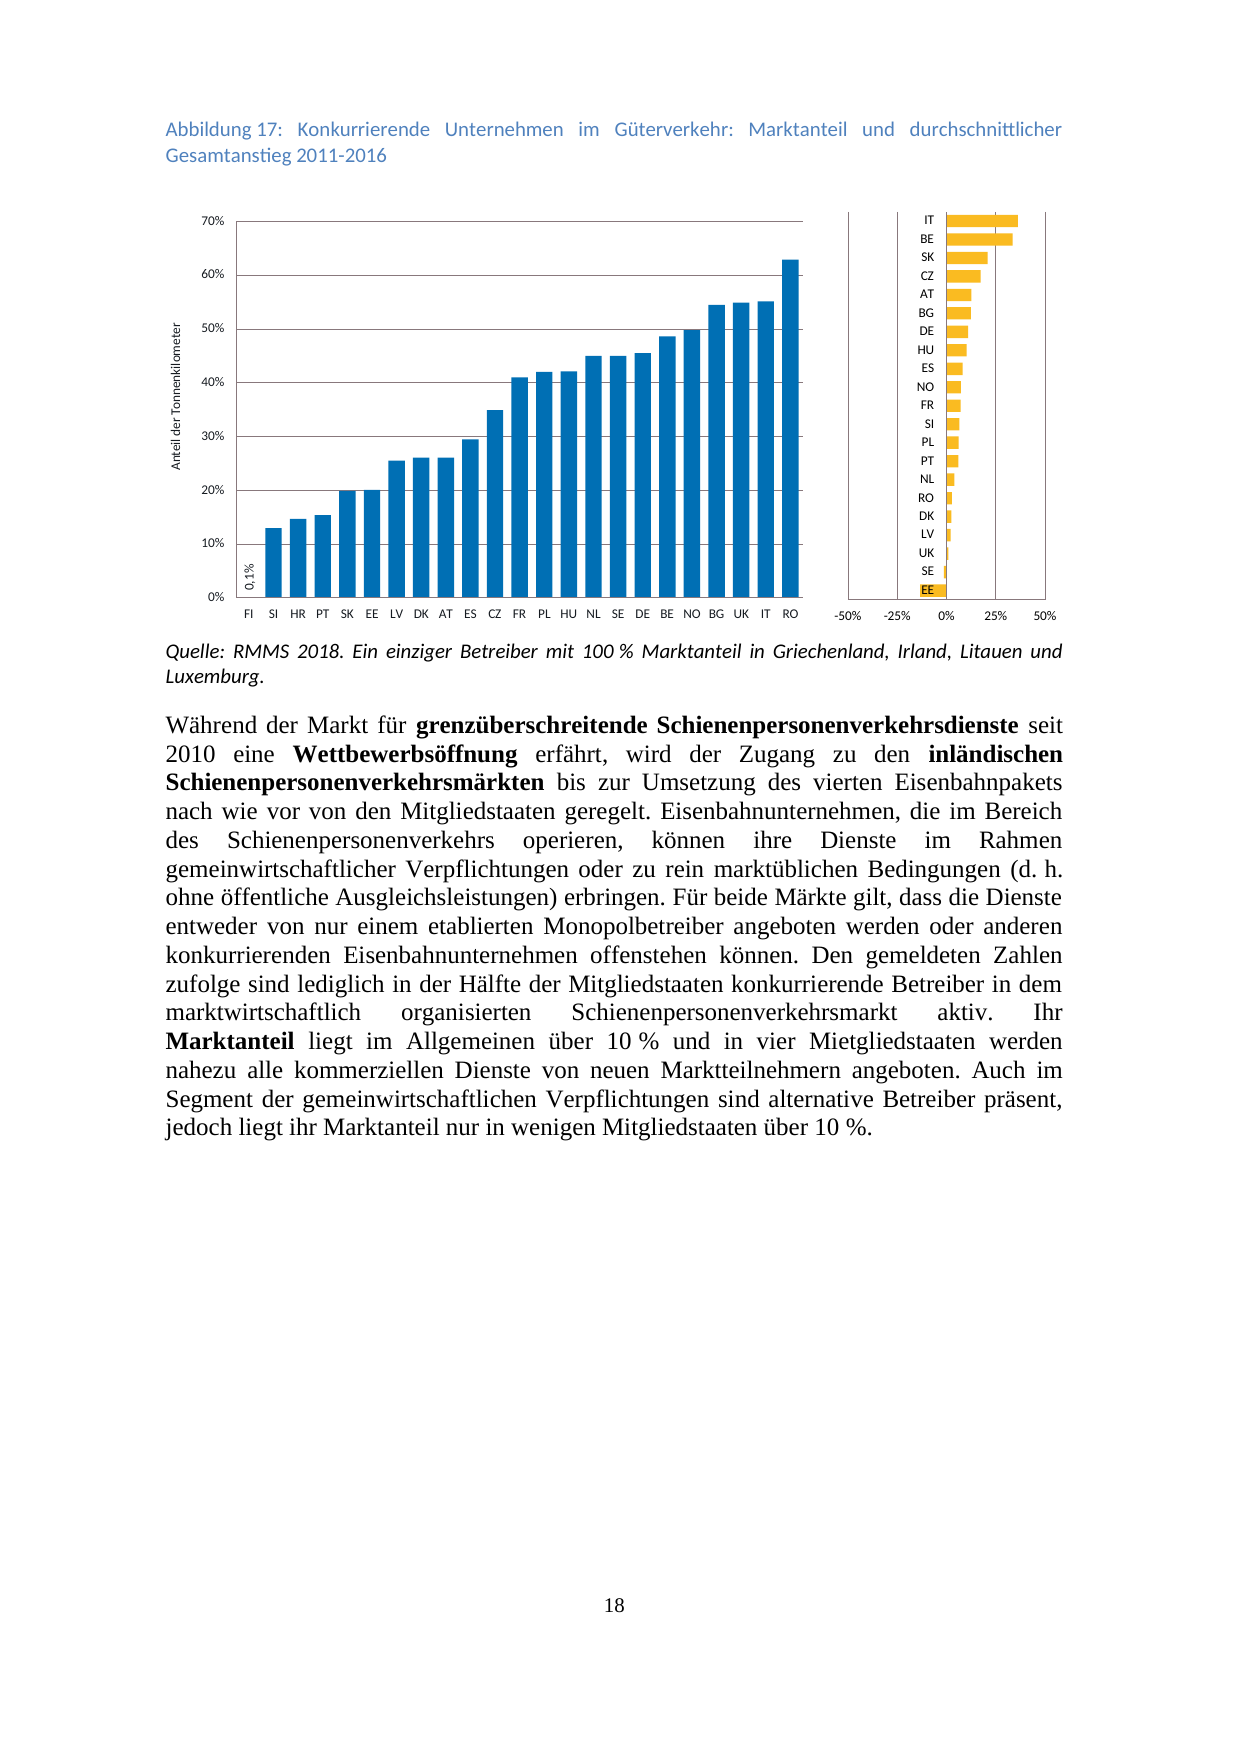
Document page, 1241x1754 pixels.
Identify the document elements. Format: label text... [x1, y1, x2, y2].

text Während der Markt für grenzüberschreitende Schienenpersonenverkehrsdienste seit 2010 eine Wettbewerbsöffnung erfährt, wird der Zugang zu den inländischen Schienenpersonenverkehrsmärkten bis zur Umsetzung des vierten Eisenbahnpakets nach wie vor von den Mitgliedstaaten geregelt. Eisenbahnunternehmen, die im Bereich des Schienenpersonenverkehrs operieren, können ihre Dienste im Rahmen gemeinwirtschaftlicher Verpflichtungen oder zu rein marktüblichen Bedingungen (d. h. ohne öffentliche Ausgleichsleistungen) erbringen. Für beide Märkte gilt, dass die Dienste entweder von nur einem etablierten Monopolbetreiber angeboten werden oder anderen konkurrierenden Eisenbahnunternehmen offenstehen können. Den gemeldeten Zahlen zufolge sind lediglich in der Hälfte der Mitgliedstaaten konkurrierende Betreiber in dem marktwirtschaftlich organisierten Schienenpersonenverkehrsmarkt aktiv. Ihr Marktanteil liegt im Allgemeinen über 10 % und in vier Mietgliedstaaten werden nahezu alle kommerziellen Dienste von neuen Marktteilnehmern angeboten. Auch im Segment der gemeinwirtschaftlichen Verpflichtungen sind alternative Betreiber präsent, jedoch liegt ihr Marktanteil nur in wenigen Mitgliedstaaten über 10 %. [165, 710, 1063, 1141]
text Abbildung 17: Konkurrierende Unternehmen im Güterverkehr: Marktanteil und durchschnittlicher Gesamtanstieg 2011-2016 [165, 116, 1063, 167]
text Quelle: RMMS 2018. Ein einziger Betreiber mit 100 % Marktanteil in Griechenland, Irland, Litauen und Luxemburg. [165, 203, 1063, 689]
